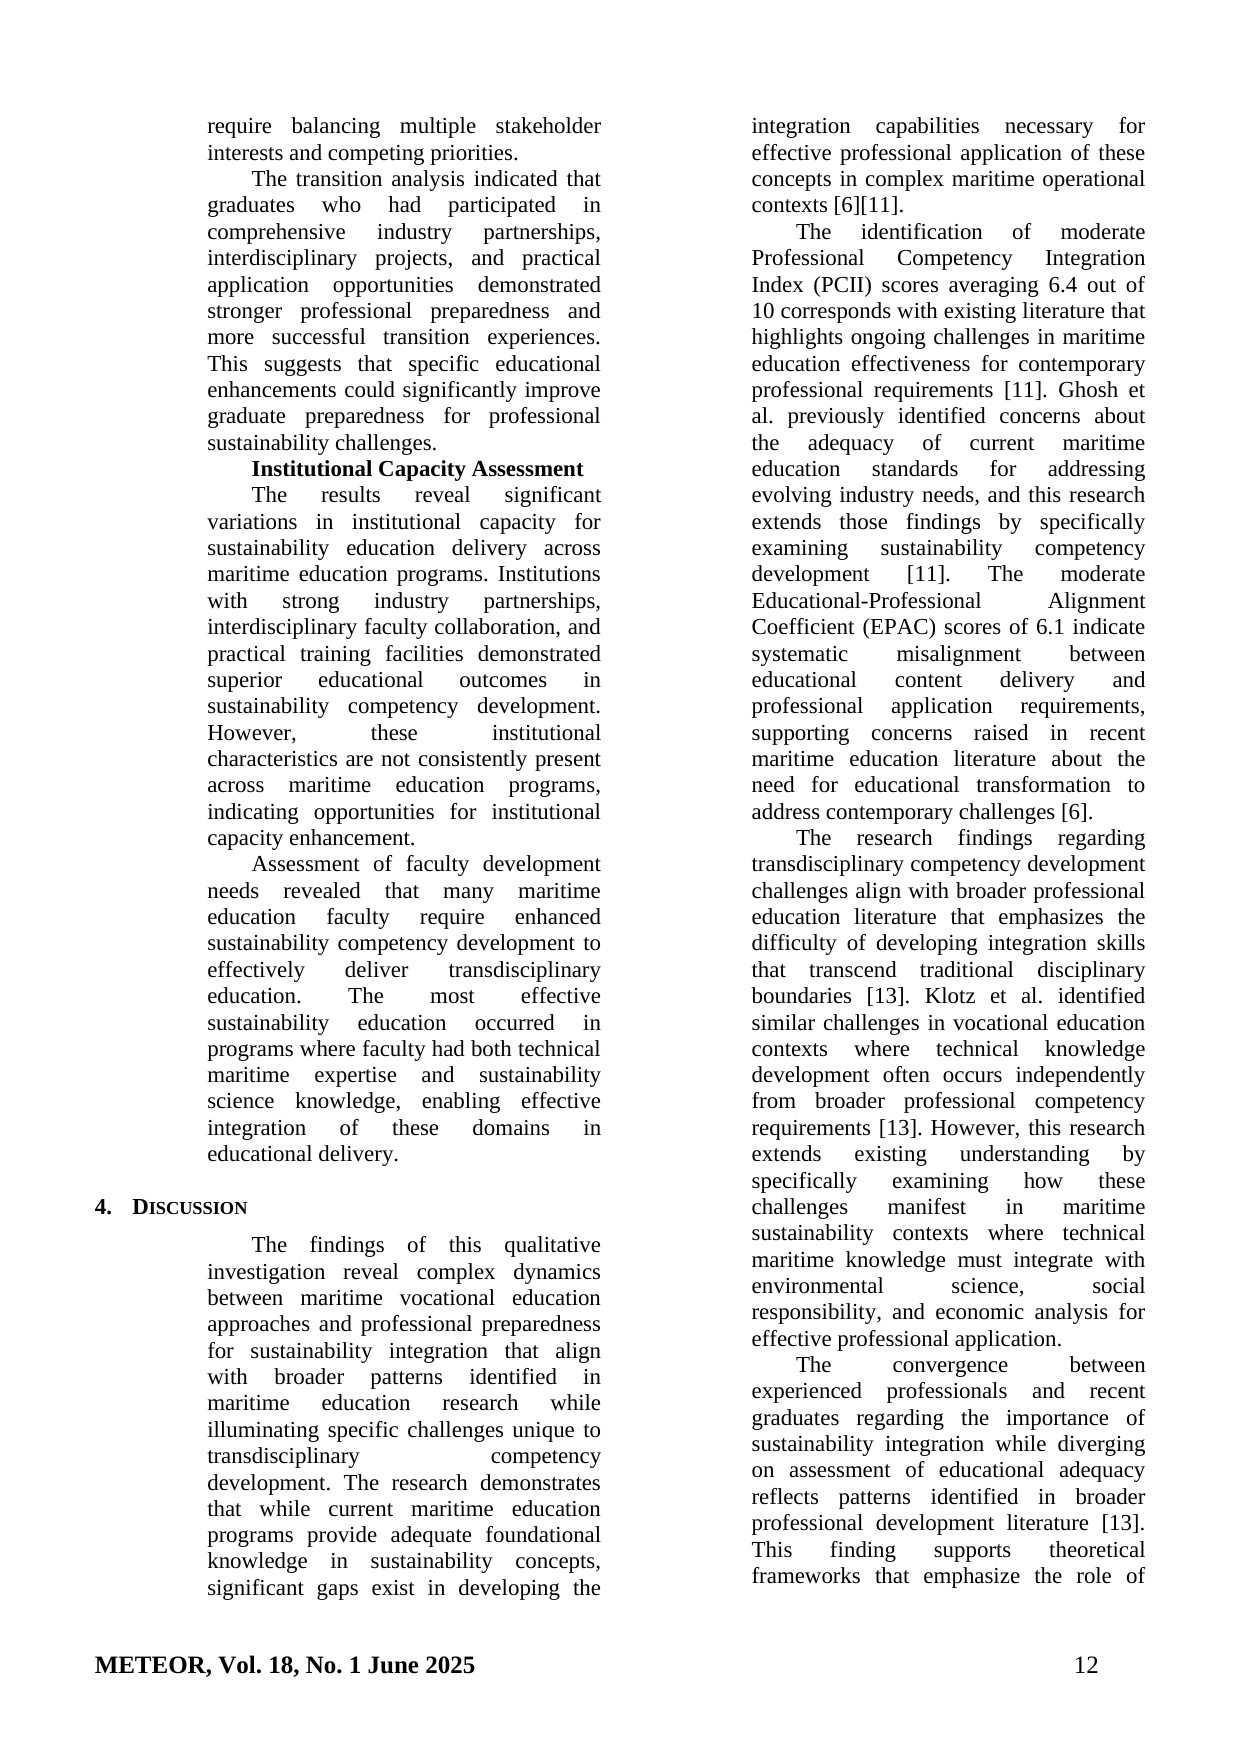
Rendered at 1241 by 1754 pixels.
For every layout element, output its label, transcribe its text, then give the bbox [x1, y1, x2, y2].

subtitle Discussion [94, 1193, 601, 1219]
text The research findings regarding transdisciplinary competency development challenges align with broader professional education literature that emphasizes the difficulty of developing integration skills that transcend traditional disciplinary boundaries [13]. Klotz et al. identified similar challenges in vocational education contexts where technical knowledge development often occurs independently from broader professional competency requirements [13]. However, this research extends existing understanding by specifically examining how these challenges manifest in maritime sustainability contexts where technical maritime knowledge must integrate with environmental science, social responsibility, and economic analysis for effective professional application. [751, 824, 1146, 1351]
text The findings of this qualitative investigation reveal complex dynamics between maritime vocational education approaches and professional preparedness for sustainability integration that align with broader patterns identified in maritime education research while illuminating specific challenges unique to transdisciplinary competency development. The research demonstrates that while current maritime education programs provide adequate foundational knowledge in sustainability concepts, significant gaps exist in developing the integration capabilities necessary for effective professional application of these concepts in complex maritime operational contexts [6][11]. [751, 112, 1146, 218]
text The transition analysis indicated that graduates who had participated in comprehensive industry partnerships, interdisciplinary projects, and practical application opportunities demonstrated stronger professional preparedness and more successful transition experiences. This suggests that specific educational enhancements could significantly improve graduate preparedness for professional sustainability challenges. [207, 165, 601, 455]
text Assessment of faculty development needs revealed that many maritime education faculty require enhanced sustainability competency development to effectively deliver transdisciplinary education. The most effective sustainability education occurred in programs where faculty had both technical maritime expertise and sustainability science knowledge, enabling effective integration of these domains in educational delivery. [207, 850, 601, 1167]
text The identification of moderate Professional Competency Integration Index (PCII) scores averaging 6.4 out of 10 corresponds with existing literature that highlights ongoing challenges in maritime education effectiveness for contemporary professional requirements [11]. Ghosh et al. previously identified concerns about the adequacy of current maritime education standards for addressing evolving industry needs, and this research extends those findings by specifically examining sustainability competency development [11]. The moderate Educational-Professional Alignment Coefficient (EPAC) scores of 6.1 indicate systematic misalignment between educational content delivery and professional application requirements, supporting concerns raised in recent maritime education literature about the need for educational transformation to address contemporary challenges [6]. [751, 218, 1146, 824]
text Institutional Capacity Assessment [207, 455, 601, 481]
text The findings of this qualitative investigation reveal complex dynamics between maritime vocational education approaches and professional preparedness for sustainability integration that align with broader patterns identified in maritime education research while illuminating specific challenges unique to transdisciplinary competency development. The research demonstrates that while current maritime education programs provide adequate foundational knowledge in sustainability concepts, significant gaps exist in developing the integration capabilities necessary for effective professional application of these concepts in complex maritime operational contexts [6][11]. [207, 1231, 601, 1600]
text The results reveal significant variations in institutional capacity for sustainability education delivery across maritime education programs. Institutions with strong industry partnerships, interdisciplinary faculty collaboration, and practical training facilities demonstrated superior educational outcomes in sustainability competency development. However, these institutional characteristics are not consistently present across maritime education programs, indicating opportunities for institutional capacity enhancement. [207, 481, 601, 850]
